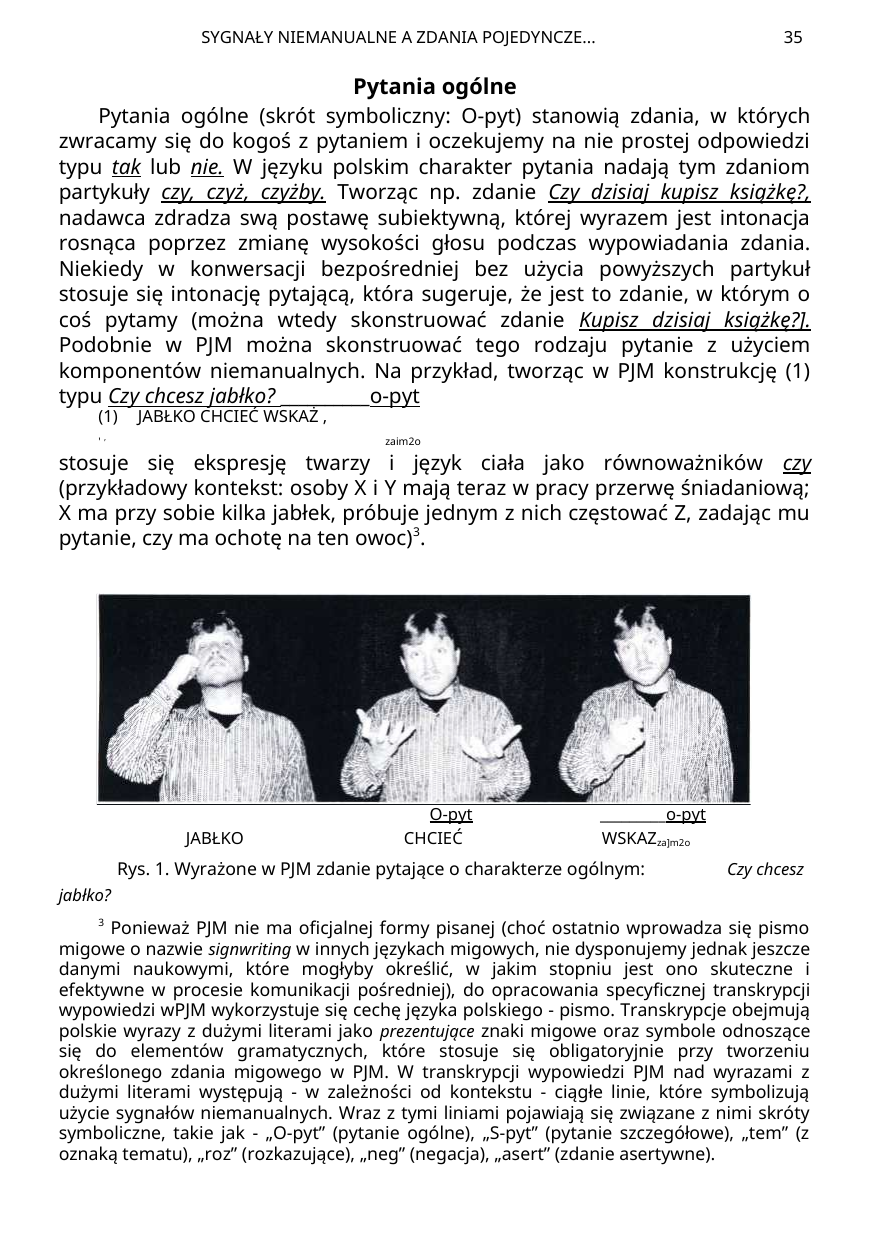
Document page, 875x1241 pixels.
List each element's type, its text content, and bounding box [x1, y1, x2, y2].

picture [97, 593, 752, 804]
list JABŁKO CHCIEĆ WSKAŻ , [58, 409, 811, 426]
text SYGNAŁY NIEMANUALNE A ZDANIA POJEDYNCZE... [201, 30, 596, 47]
text JABŁKO CHCIEĆ WSKAZza]m2o [186, 823, 809, 850]
text O-pyt o-pyt [429, 807, 809, 823]
text stosuje się ekspresję twarzy i język ciała jako równoważników czy (przykładowy kontekst: osoby X i Y mają teraz w pracy przerwę śniadaniową; X ma przy sobie kilka jabłek, próbuje jednym z nich częstować Z, zadając mu pytanie, czy ma ochotę na ten owoc)3. [58, 451, 811, 551]
text Pytania ogólne (skrót symboliczny: O-pyt) stanowią zdania, w których zwracamy się do kogoś z pytaniem i oczekujemy na nie prostej odpowiedzi typu tak lub nie. W języku polskim charakter pytania nadają tym zdaniom partykuły czy, czyż, czyżby. Tworząc np. zdanie Czy dzisiaj kupisz książkę?, nadawca zdradza swą postawę subiektywną, której wyrazem jest intonacja rosnąca poprzez zmianę wysokości głosu podczas wypowiadania zdania. Niekiedy w konwersacji bezpośredniej bez użycia powyższych partykuł stosuje się intonację pytającą, która sugeruje, że jest to zdanie, w którym o coś pytamy (można wtedy skonstruować zdanie Kupisz dzisiaj książkę?]. Podobnie w PJM można skonstruować tego rodzaju pytanie z użyciem komponentów niemanualnych. Na przykład, tworząc w PJM konstrukcję (1) typu Czy chcesz jabłko? o-pyt [58, 103, 811, 409]
text Pytania ogólne [58, 77, 811, 99]
text Rys. 1. Wyrażone w PJM zdanie pytające o charakterze ogólnym: Czy chcesz jabłko? [58, 854, 811, 907]
text 3 Ponieważ PJM nie ma oficjalnej formy pisanej (choć ostatnio wprowadza się pismo migowe o nazwie signwriting w innych językach migowych, nie dysponujemy jednak jeszcze danymi naukowymi, które mogłyby określić, w jakim stopniu jest ono skuteczne i efektywne w procesie komunikacji pośredniej), do opracowania specyficznej transkrypcji wypowiedzi wPJM wykorzystuje się cechę języka polskiego - pismo. Transkrypcje obejmują polskie wyrazy z dużymi literami jako prezentujące znaki migowe oraz symbole odnoszące się do elementów gramatycznych, które stosuje się obligatoryjnie przy tworzeniu określonego zdania migowego w PJM. W transkrypcji wypowiedzi PJM nad wyrazami z dużymi literami występują - w zależności od kontekstu - ciągłe linie, które symbolizują użycie sygnałów niemanualnych. Wraz z tymi liniami pojawiają się związane z nimi skróty symboliczne, takie jak - „O-pyt” (pytanie ogólne), „S-pyt” (pytanie szczegółowe), „tem” (z oznaką tematu), „roz” (rozkazujące), „neg” (negacja), „asert” (zdanie asertywne). [58, 918, 811, 1164]
text ' ' zaim2o [58, 426, 811, 451]
text 35 [783, 31, 803, 47]
